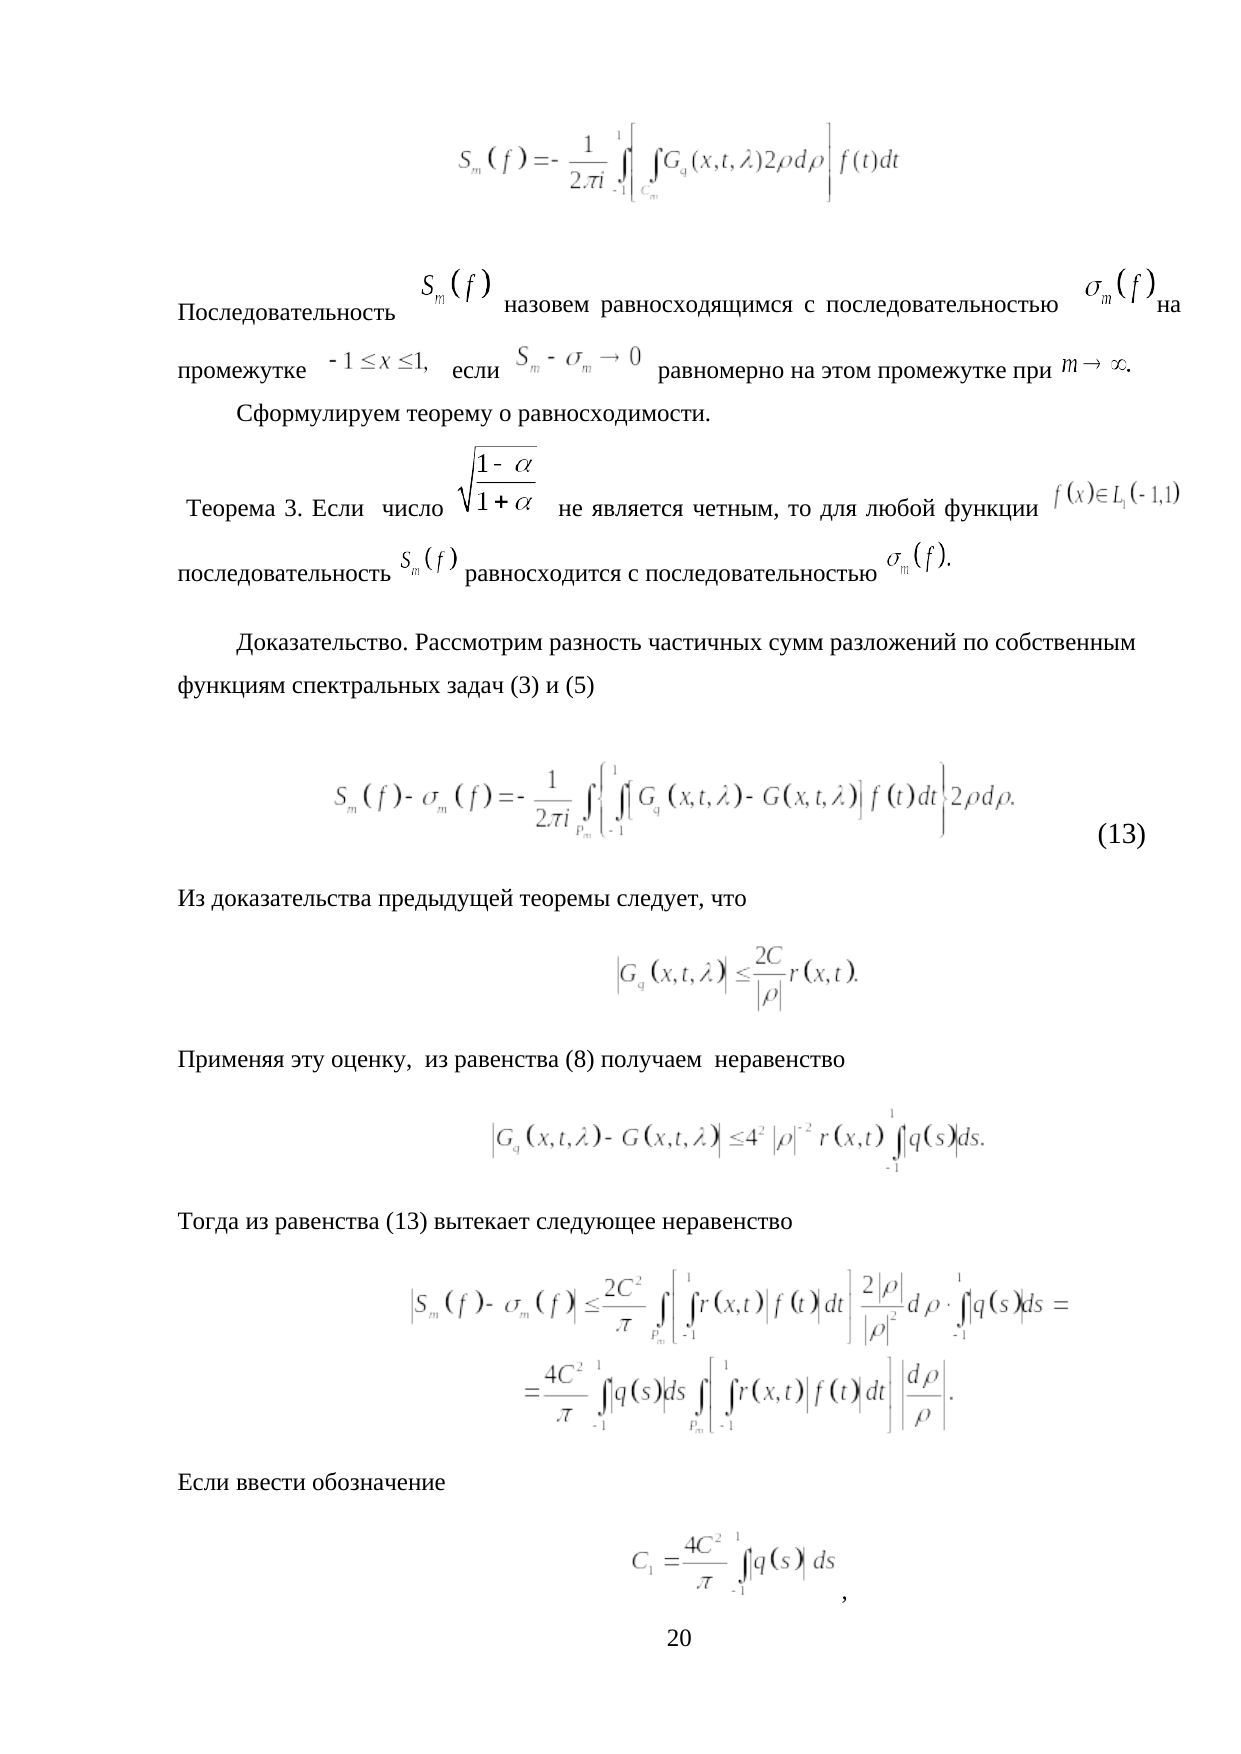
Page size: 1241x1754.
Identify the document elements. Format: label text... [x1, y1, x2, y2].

text Если ввести обозначение [177, 1467, 1181, 1496]
text (13) [295, 756, 1181, 850]
text Тогда из равенства (13) вытекает следующее неравенство [177, 1206, 1181, 1234]
list Теорема 3. Если число не является четным, то для любой функции последовательность равносходится с последовательностью [177, 442, 1181, 604]
list Последовательность назовем равносходящимся с последовательностью на промежутке если равномерно на этом промежутке при [177, 263, 1181, 384]
list Сформулируем теорему о равносходимости. [177, 398, 1181, 427]
text , [295, 1524, 1181, 1605]
text Доказательство. Рассмотрим разность частичных сумм разложений по собственным функциям спектральных задач (3) и (5) [177, 627, 1181, 698]
text Применяя эту оценку, из равенства (8) получаем неравенство [177, 1044, 1181, 1073]
text Из доказательства предыдущей теоремы следует, что [177, 883, 1181, 912]
